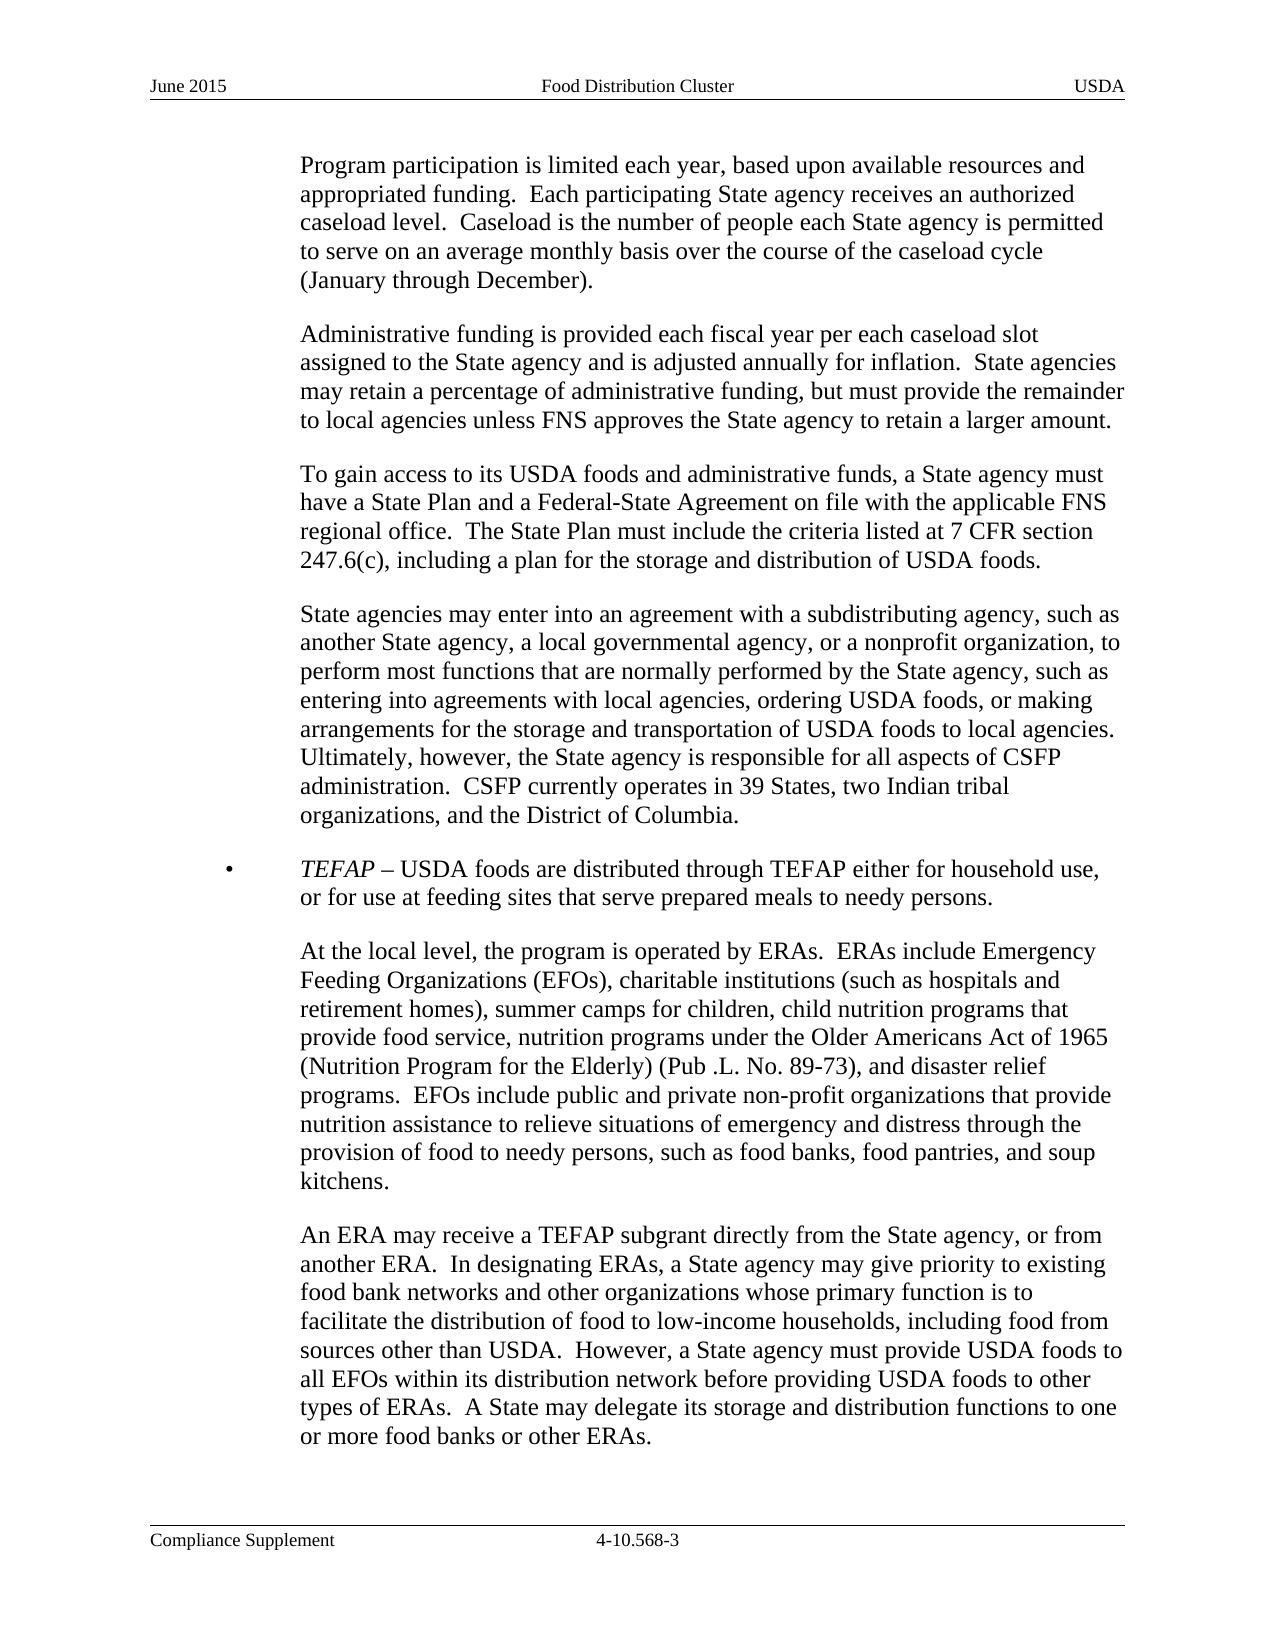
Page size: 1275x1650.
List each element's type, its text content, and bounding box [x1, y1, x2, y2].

text At the local level, the program is operated by ERAs. ERAs include Emergency Feeding Organizations (EFOs), charitable institutions (such as hospitals and retirement homes), summer camps for children, child nutrition programs that provide food service, nutrition programs under the Older Americans Act of 1965 (Nutrition Program for the Elderly) (Pub .L. No. 89-73), and disaster relief programs. EFOs include public and private non-profit organizations that provide nutrition assistance to relieve situations of emergency and distress through the provision of food to needy persons, such as food banks, food pantries, and soup kitchens. [300, 936, 1125, 1195]
list State agencies may enter into an agreement with a subdistributing agency, such as another State agency, a local governmental agency, or a nonprofit organization, to perform most functions that are normally performed by the State agency, such as entering into agreements with local agencies, ordering USDA foods, or making arrangements for the storage and transportation of USDA foods to local agencies. Ultimately, however, the State agency is responsible for all aspects of CSFP administration. CSFP currently operates in 39 States, two Indian tribal organizations, and the District of Columbia. [300, 599, 1125, 829]
text To gain access to its USDA foods and administrative funds, a State agency must have a State Plan and a Federal-State Agreement on file with the applicable FNS regional office. The State Plan must include the criteria listed at 7 CFR section 247.6(c), including a plan for the storage and distribution of USDA foods. [300, 459, 1125, 574]
list Administrative funding is provided each fiscal year per each caseload slot assigned to the State agency and is adjusted annually for inflation. State agencies may retain a percentage of administrative funding, but must provide the remainder to local agencies unless FNS approves the State agency to retain a larger amount. [300, 319, 1125, 434]
list Program participation is limited each year, based upon available resources and appropriated funding. Each participating State agency receives an authorized caseload level. Caseload is the number of people each State agency is permitted to serve on an average monthly basis over the course of the caseload cycle (January through December). [300, 150, 1125, 294]
text • TEFAP – USDA foods are distributed through TEFAP either for household use, or for use at feeding sites that serve prepared meals to needy persons. [225, 854, 1125, 911]
text An ERA may receive a TEFAP subgrant directly from the State agency, or from another ERA. In designating ERAs, a State agency may give priority to existing food bank networks and other organizations whose primary function is to facilitate the distribution of food to low-income households, including food from sources other than USDA. However, a State agency must provide USDA foods to all EFOs within its distribution network before providing USDA foods to other types of ERAs. A State may delegate its storage and distribution functions to one or more food banks or other ERAs. [300, 1220, 1125, 1450]
